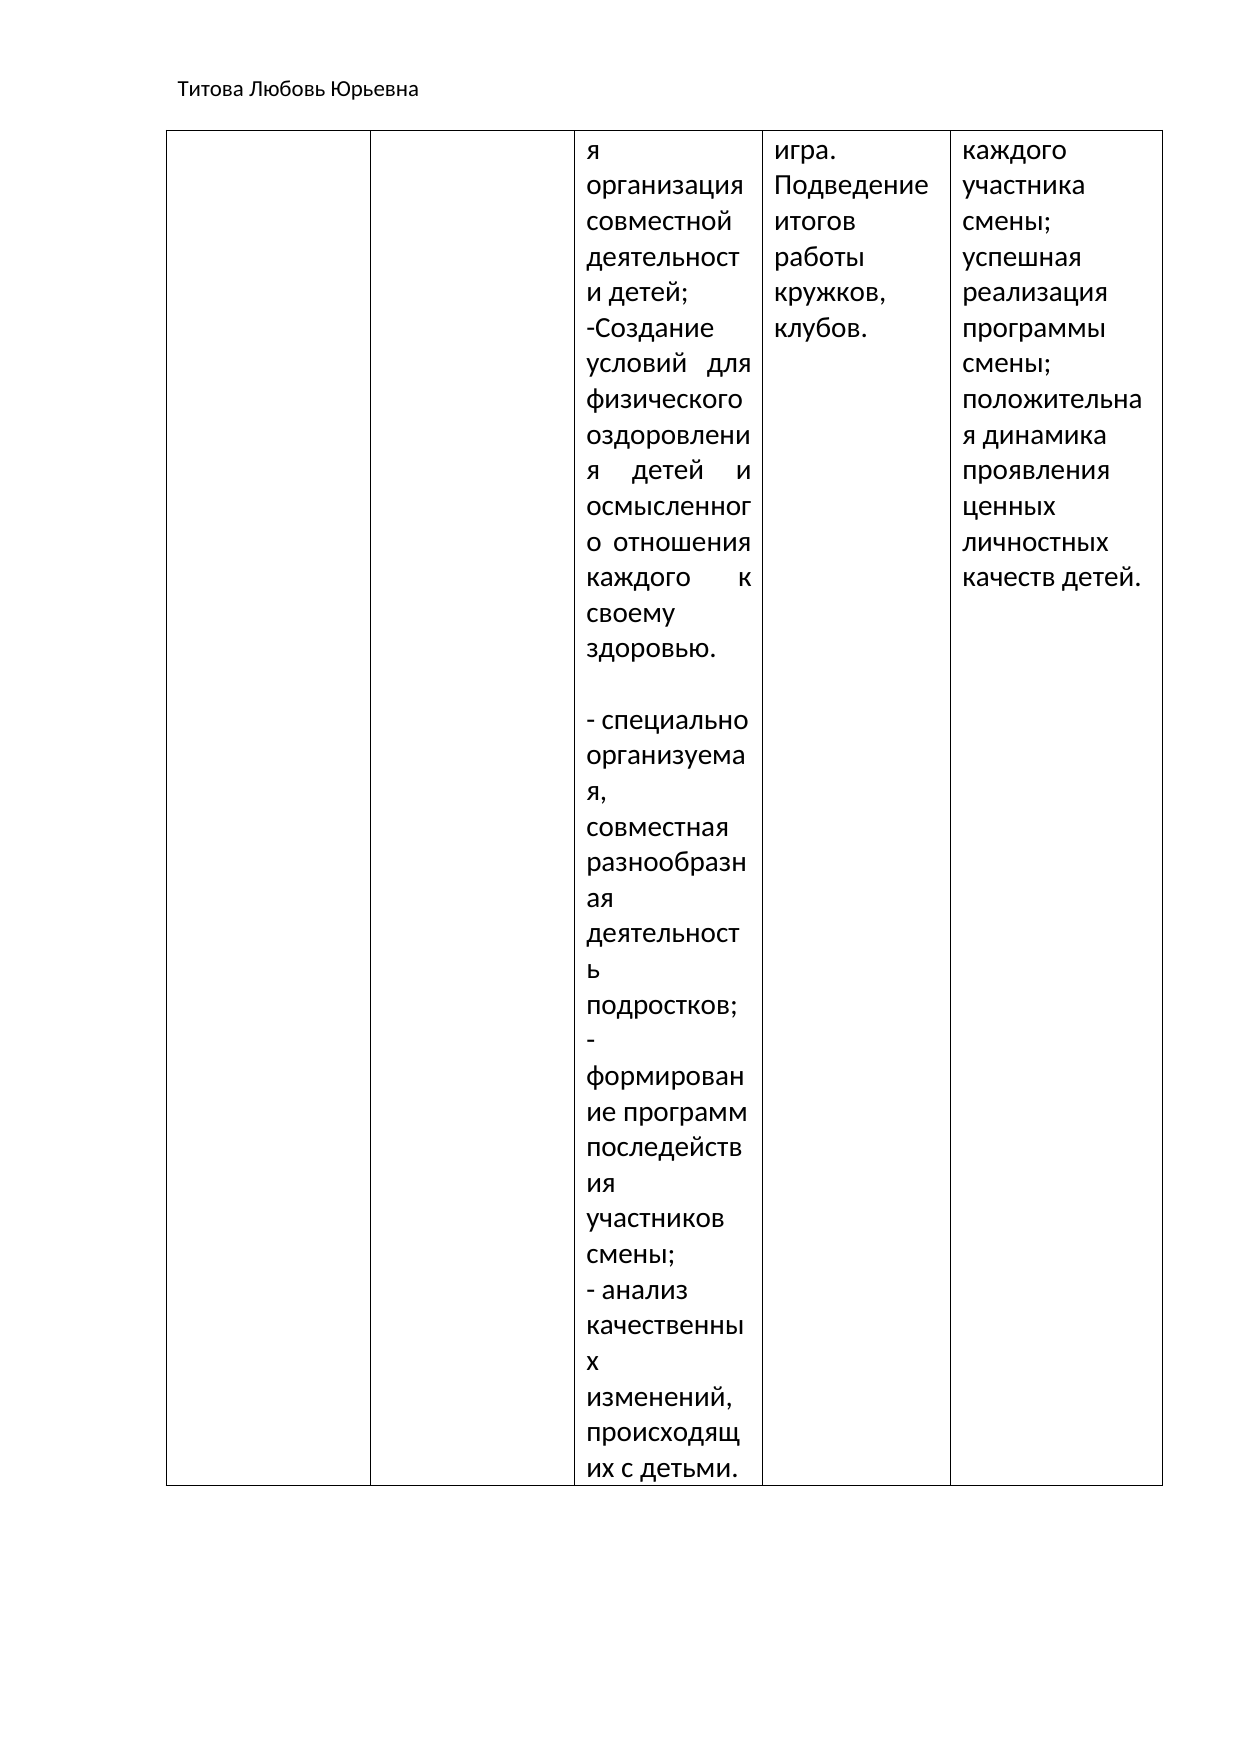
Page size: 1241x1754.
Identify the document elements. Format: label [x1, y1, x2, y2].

table_cell [371, 131, 574, 1484]
table_cell [951, 131, 1162, 1484]
table_cell [763, 131, 950, 1484]
table_cell [167, 131, 370, 1484]
table_cell [575, 131, 762, 1484]
